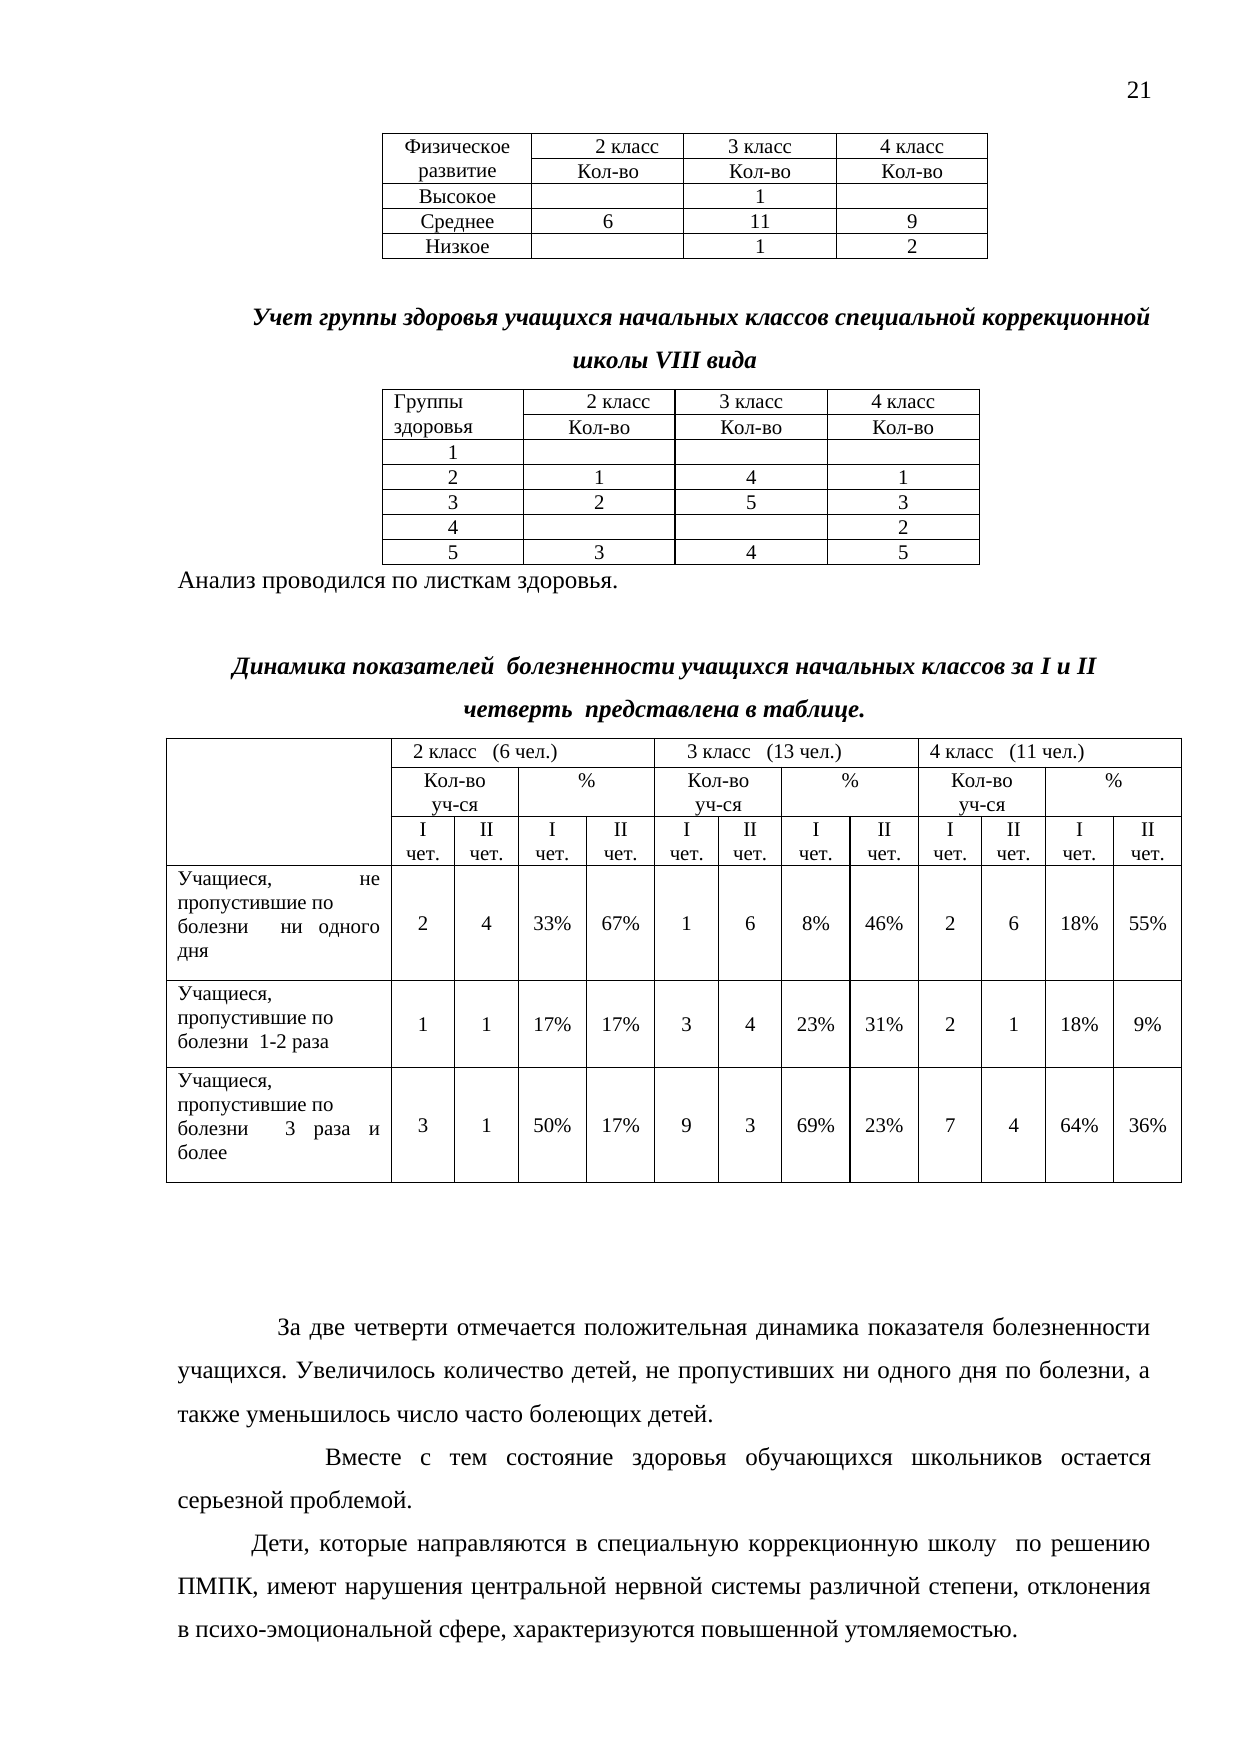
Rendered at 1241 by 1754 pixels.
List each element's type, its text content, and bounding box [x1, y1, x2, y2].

table_cell 17% [587, 981, 654, 1067]
table_header 4 класс [837, 134, 987, 158]
table_cell II чет. [1114, 817, 1181, 865]
table_cell Кол-во [524, 415, 674, 439]
table_cell 64% [1046, 1068, 1113, 1182]
table_cell 4 [719, 981, 781, 1067]
table_cell Кол-во [676, 415, 827, 439]
table_cell 4 [383, 515, 523, 539]
table_cell Кол-во [532, 159, 683, 183]
table_cell 11 [684, 209, 836, 233]
table_cell 2 [828, 515, 979, 539]
table_cell II чет. [719, 817, 781, 865]
table_header 2 класс [524, 390, 674, 413]
table_cell Учащиеся, пропустившие по болезни 1-2 раза [167, 981, 391, 1067]
table_cell I чет. [392, 817, 454, 865]
table_cell Кол-во [828, 415, 979, 439]
table_cell 1 [392, 981, 454, 1067]
table_cell Учащиеся, не пропустившие по болезни ни одного дня [167, 866, 391, 980]
table_cell 3 [392, 1068, 454, 1182]
table_cell 9% [1114, 981, 1181, 1067]
table_cell 1 [455, 1068, 518, 1182]
table_cell II чет. [982, 817, 1045, 865]
table_cell 2 [524, 490, 674, 514]
table_cell 8% [782, 866, 849, 980]
table_cell 4 [455, 866, 518, 980]
table_cell 50% [519, 1068, 586, 1182]
table_cell 2 [919, 981, 981, 1067]
table_cell Кол-во уч-ся [655, 768, 781, 816]
table_cell 9 [837, 209, 987, 233]
table_cell 2 [919, 866, 981, 980]
table_cell 3 [383, 490, 523, 514]
table_cell Кол-во уч-ся [919, 768, 1045, 816]
table_cell [676, 440, 827, 464]
table_cell 23% [851, 1068, 918, 1182]
table_header 3 класс [684, 134, 836, 158]
table_cell 6 [532, 209, 683, 233]
table_cell % [1046, 768, 1181, 816]
table_cell 69% [782, 1068, 849, 1182]
table_cell [828, 440, 979, 464]
table_cell 3 [655, 981, 718, 1067]
table_cell 1 [524, 465, 674, 489]
table_cell 5 [383, 540, 523, 564]
table_cell Учащиеся, пропустившие по болезни 3 раза и более [167, 1068, 391, 1182]
table_cell 6 [982, 866, 1045, 980]
table_cell 3 [524, 540, 674, 564]
table_cell II чет. [587, 817, 654, 865]
table_cell 1 [455, 981, 518, 1067]
table_cell 5 [828, 540, 979, 564]
table_cell [676, 515, 827, 539]
table_header Группы здоровья [383, 390, 523, 439]
table_cell Низкое [383, 234, 531, 258]
table_cell I чет. [1046, 817, 1113, 865]
table_cell 3 [719, 1068, 781, 1182]
table_header 2 класс (6 чел.) [392, 739, 654, 767]
table_cell I чет. [919, 817, 981, 865]
table_cell Высокое [383, 184, 531, 208]
text Вместе с тем состояние здоровья обучающихся школьников остается серьезной проблемой. [177, 1442, 1152, 1514]
table_cell 46% [851, 866, 918, 980]
table_cell 2 [383, 465, 523, 489]
table_cell 9 [655, 1068, 718, 1182]
table_cell Среднее [383, 209, 531, 233]
table_cell 55% [1114, 866, 1181, 980]
text Учет группы здоровья учащихся начальных классов специальной коррекционной школы VIII вида [177, 302, 1152, 374]
table_cell II чет. [851, 817, 918, 865]
table_cell 18% [1046, 981, 1113, 1067]
table_cell 7 [919, 1068, 981, 1182]
table_cell 17% [519, 981, 586, 1067]
table_cell 4 [982, 1068, 1045, 1182]
table_cell Кол-во уч-ся [392, 768, 518, 816]
table_cell 2 [392, 866, 454, 980]
table_header 3 класс [676, 390, 827, 413]
table_cell 6 [719, 866, 781, 980]
table_cell 1 [684, 234, 836, 258]
text Дети, которые направляются в специальную коррекционную школу по решению ПМПК, имеют нарушения центральной нервной системы различной степени, отклонения в психо-эмоциональной сфере, характеризуются повышенной утомляемостью. [177, 1528, 1152, 1643]
table_header 3 класс (13 чел.) [655, 739, 918, 767]
table_cell I чет. [782, 817, 849, 865]
table_cell Кол-во [684, 159, 836, 183]
table_cell 31% [851, 981, 918, 1067]
table_cell I чет. [655, 817, 718, 865]
table_cell 17% [587, 1068, 654, 1182]
table_cell 1 [684, 184, 836, 208]
text За две четверти отмечается положительная динамика показателя болезненности учащихся. Увеличилось количество детей, не пропустивших ни одного дня по болезни, а также уменьшилось число часто болеющих детей. [177, 1312, 1152, 1427]
table_header 2 класс [532, 134, 683, 158]
text Анализ проводился по листкам здоровья. [177, 565, 1152, 594]
table_cell 5 [676, 490, 827, 514]
table_cell II чет. [455, 817, 518, 865]
table_cell Кол-во [837, 159, 987, 183]
table_cell I чет. [519, 817, 586, 865]
table_cell [524, 515, 674, 539]
table_cell 23% [782, 981, 849, 1067]
table_cell 36% [1114, 1068, 1181, 1182]
table_cell 33% [519, 866, 586, 980]
table_cell 1 [828, 465, 979, 489]
table_header Физическое развитие [383, 134, 531, 183]
table_cell 18% [1046, 866, 1113, 980]
table_cell 1 [982, 981, 1045, 1067]
table_cell 2 [837, 234, 987, 258]
table_cell 3 [828, 490, 979, 514]
table_cell % [519, 768, 654, 816]
table_cell 67% [587, 866, 654, 980]
table_cell 4 [676, 465, 827, 489]
table_header [167, 739, 391, 865]
table_cell 1 [655, 866, 718, 980]
text Динамика показателей болезненности учащихся начальных классов за I и II четверть представлена в таблице. [177, 651, 1152, 723]
table_header 4 класс (11 чел.) [919, 739, 1181, 767]
table_cell [532, 184, 683, 208]
table_cell % [782, 768, 918, 816]
table_cell 4 [676, 540, 827, 564]
table_cell [837, 184, 987, 208]
table_header 4 класс [828, 390, 979, 413]
table_cell 1 [383, 440, 523, 464]
table_cell [524, 440, 674, 464]
table_cell [532, 234, 683, 258]
